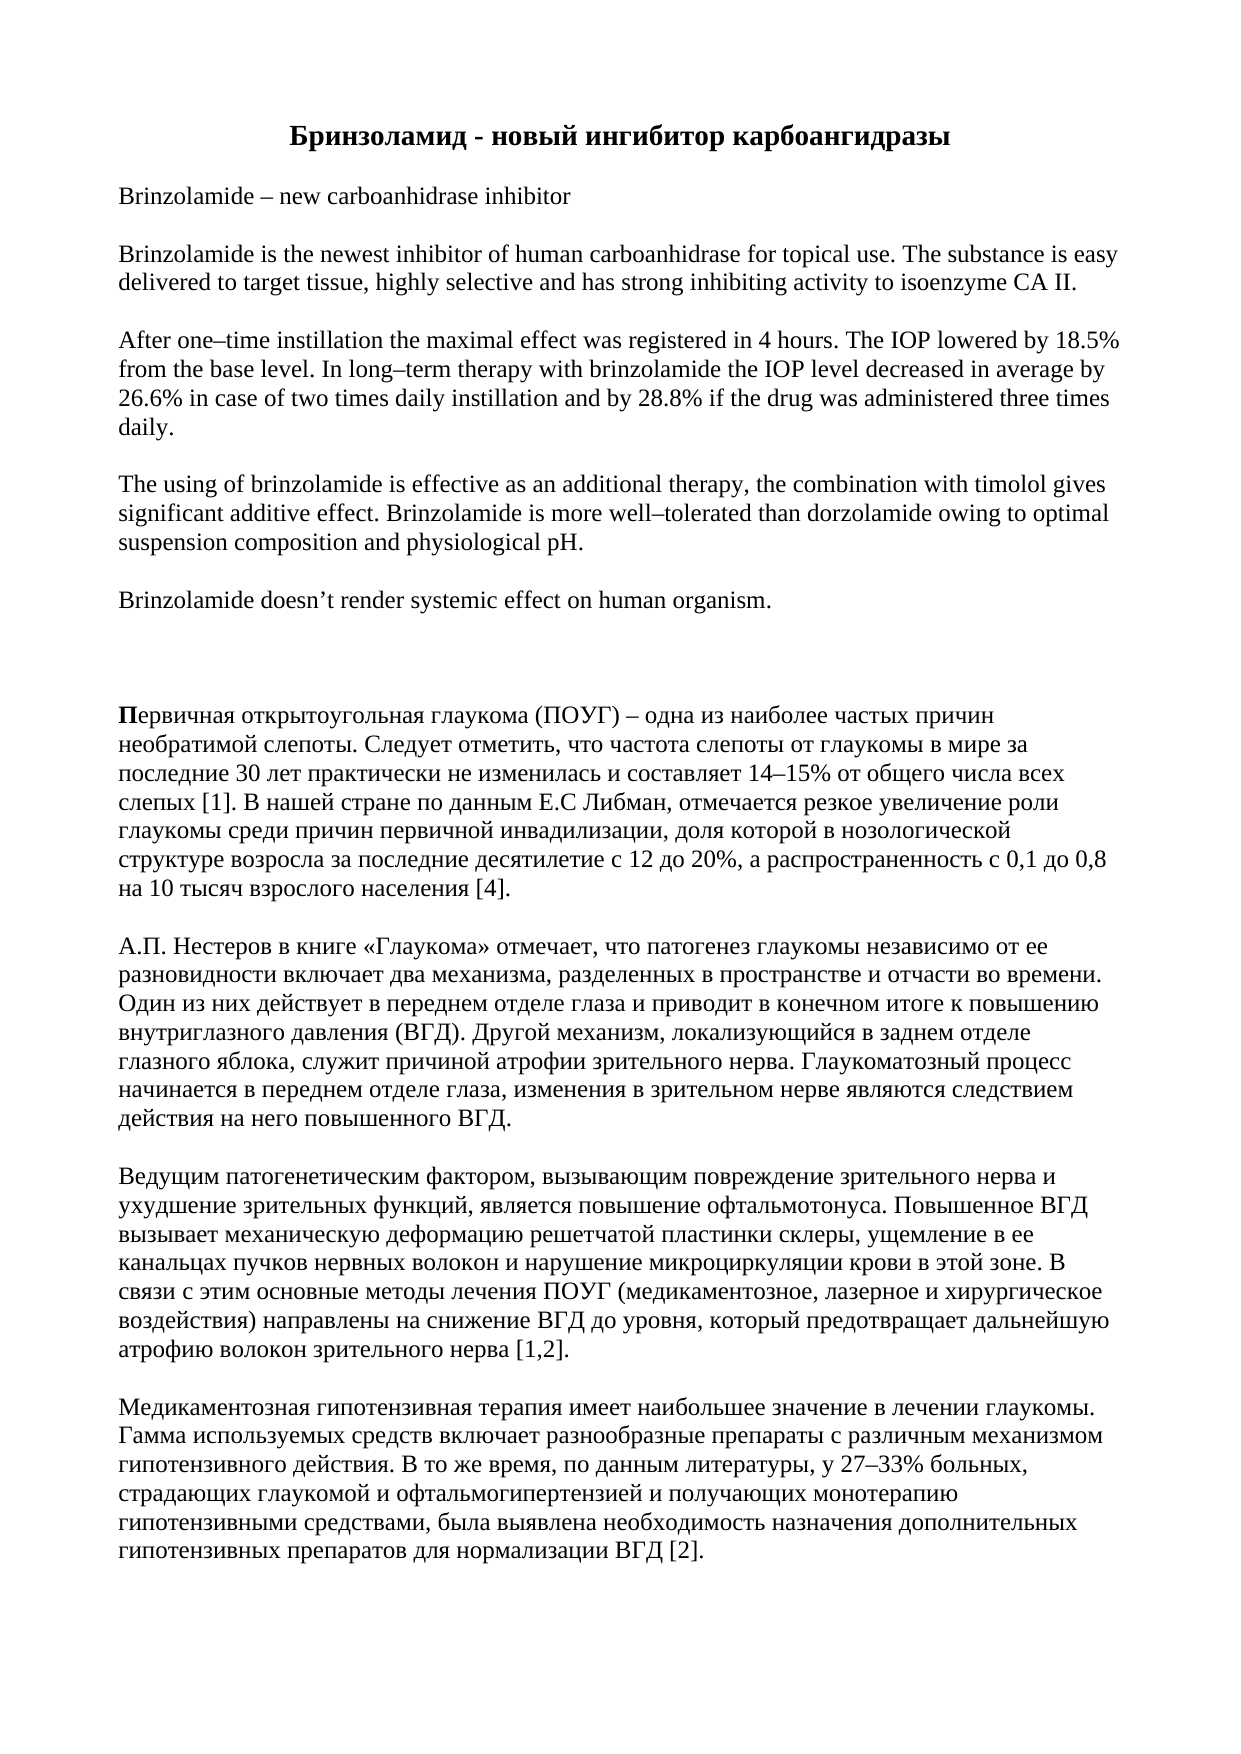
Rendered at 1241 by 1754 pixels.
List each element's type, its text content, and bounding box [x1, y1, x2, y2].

text Brinzolamide – new carboanhidrase inhibitor [118, 181, 1122, 209]
text Бринзоламид - новый ингибитор карбоангидразы [118, 118, 1122, 152]
text The using of brinzolamide is effective as an additional therapy, the combination with timolol gives significant additive effect. Brinzolamide is more well–tolerated than dorzolamide owing to optimal suspension composition and physiological pH. [118, 469, 1122, 556]
text Медикаментозная гипотензивная терапия имеет наибольшее значение в лечении глаукомы. Гамма используемых средств включает разнообразные препараты с различным механизмом гипотензивного действия. В то же время, по данным литературы, у 27–33% больных, страдающих глаукомой и офтальмогипертензией и получающих монотерапию гипотензивными средствами, была выявлена необходимость назначения дополнительных гипотензивных препаратов для нормализации ВГД [2]. [118, 1392, 1122, 1564]
text Ведущим патогенетическим фактором, вызывающим повреждение зрительного нерва и ухудшение зрительных функций, является повышение офтальмотонуса. Повышенное ВГД вызывает механическую деформацию решетчатой пластинки склеры, ущемление в ее канальцах пучков нервных волокон и нарушение микроциркуляции крови в этой зоне. В связи с этим основные методы лечения ПОУГ (медикаментозное, лазерное и хирургическое воздействия) направлены на снижение ВГД до уровня, который предотвращает дальнейшую атрофию волокон зрительного нерва [1,2]. [118, 1161, 1122, 1362]
text Brinzolamide doesn’t render systemic effect on human organism. [118, 585, 1122, 614]
text А.П. Нестеров в книге «Глаукома» отмечает, что патогенез глаукомы независимо от ее разновидности включает два механизма, разделенных в пространстве и отчасти во времени. Один из них действует в переднем отделе глаза и приводит в конечном итоге к повышению внутриглазного давления (ВГД). Другой механизм, локализующийся в заднем отделе глазного яблока, служит причиной атрофии зрительного нерва. Глаукоматозный процесс начинается в переднем отделе глаза, изменения в зрительном нерве являются следствием действия на него повышенного ВГД. [118, 931, 1122, 1132]
text After one–time instillation the maximal effect was registered in 4 hours. The IOP lowered by 18.5% from the base level. In long–term therapy with brinzolamide the IOP level decreased in average by 26.6% in case of two times daily instillation and by 28.8% if the drug was administered three times daily. [118, 325, 1122, 440]
text Первичная открытоугольная глаукома (ПОУГ) – одна из наиболее частых причин необратимой слепоты. Следует отметить, что частота слепоты от глаукомы в мире за последние 30 лет практически не изменилась и составляет 14–15% от общего числа всех слепых [1]. В нашей стране по данным Е.С Либман, отмечается резкое увеличение роли глаукомы среди причин первичной инвадилизации, доля которой в нозологической структуре возросла за последние десятилетие с 12 до 20%, а распространенность с 0,1 до 0,8 на 10 тысяч взрослого населения [4]. [118, 643, 1122, 902]
text Brinzolamide is the newest inhibitor of human carboanhidrase for topical use. The substance is easy delivered to target tissue, highly selective and has strong inhibiting activity to isoenzyme CA II. [118, 239, 1122, 296]
